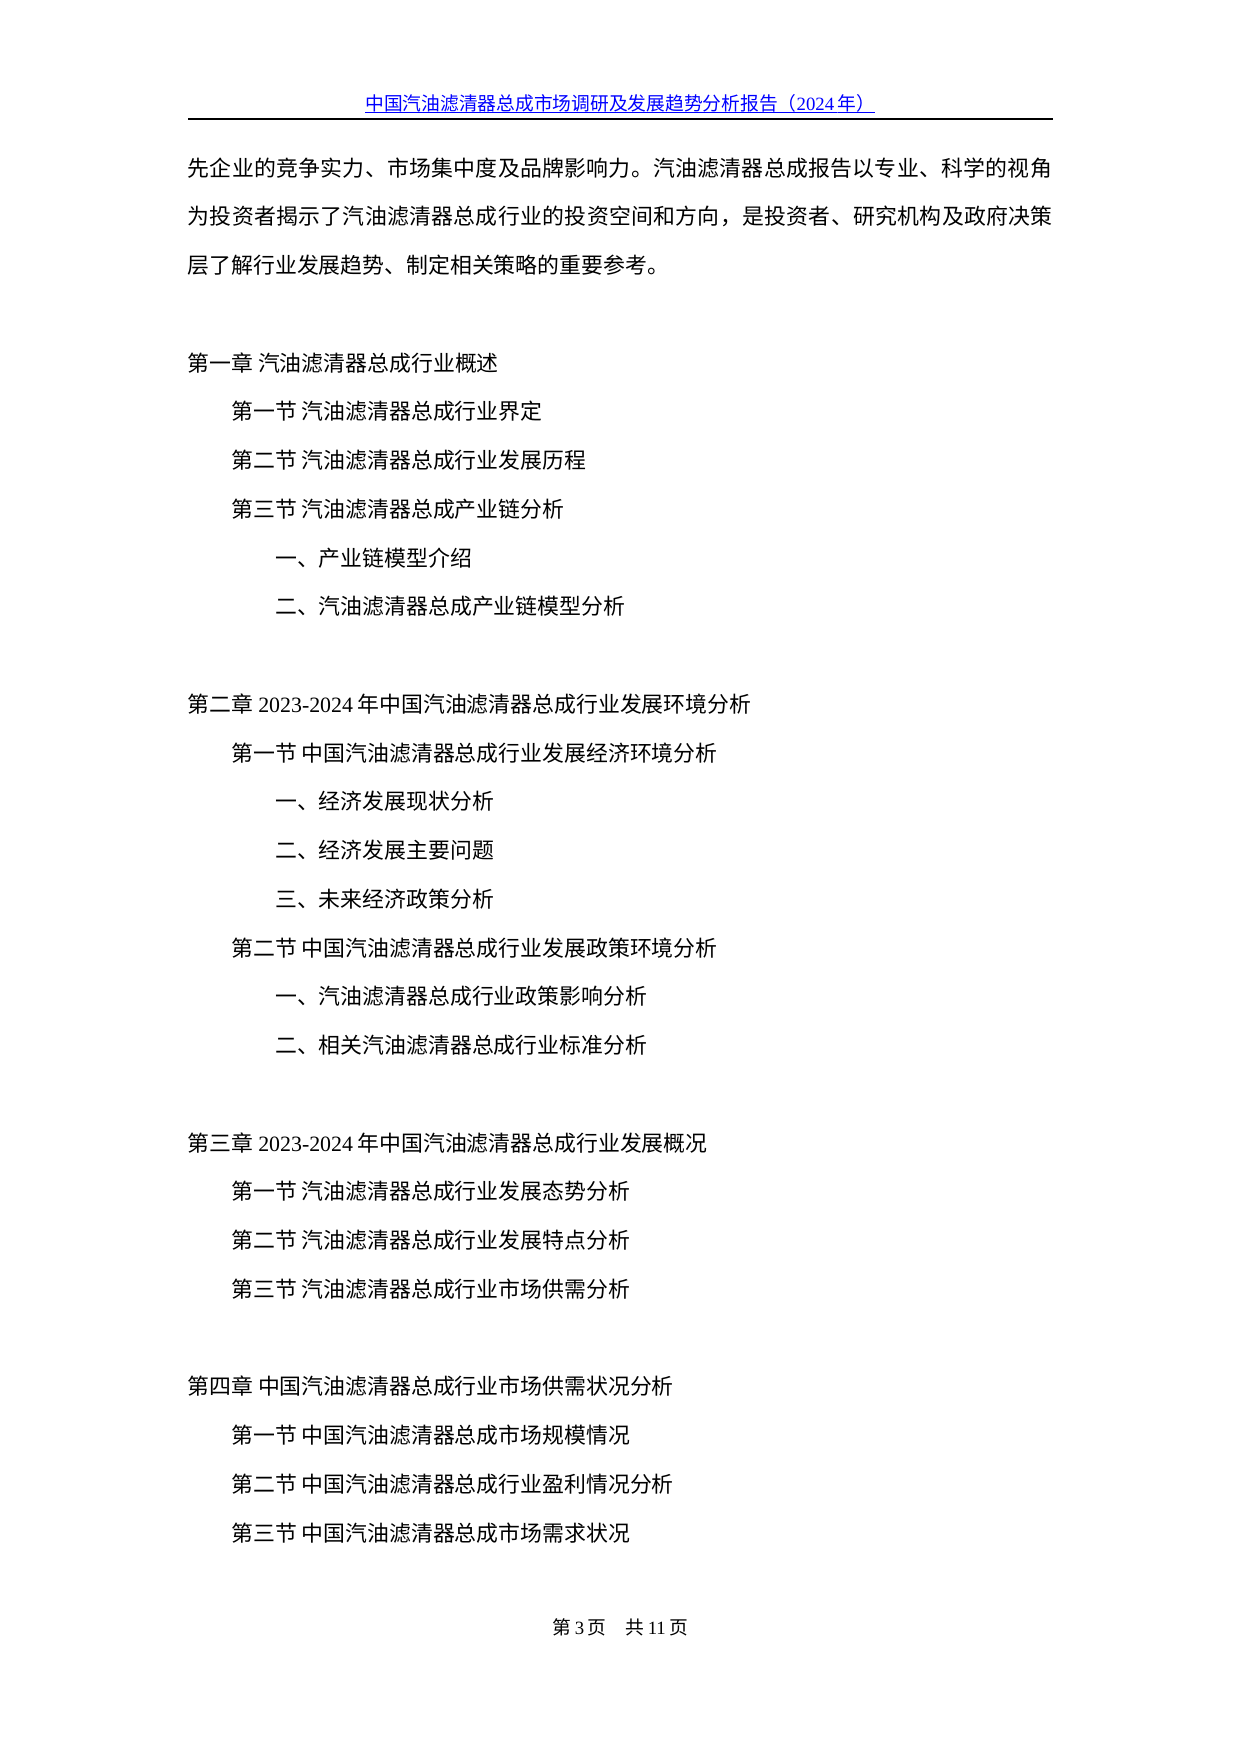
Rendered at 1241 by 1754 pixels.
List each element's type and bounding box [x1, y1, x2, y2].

text [187, 150, 1053, 1548]
